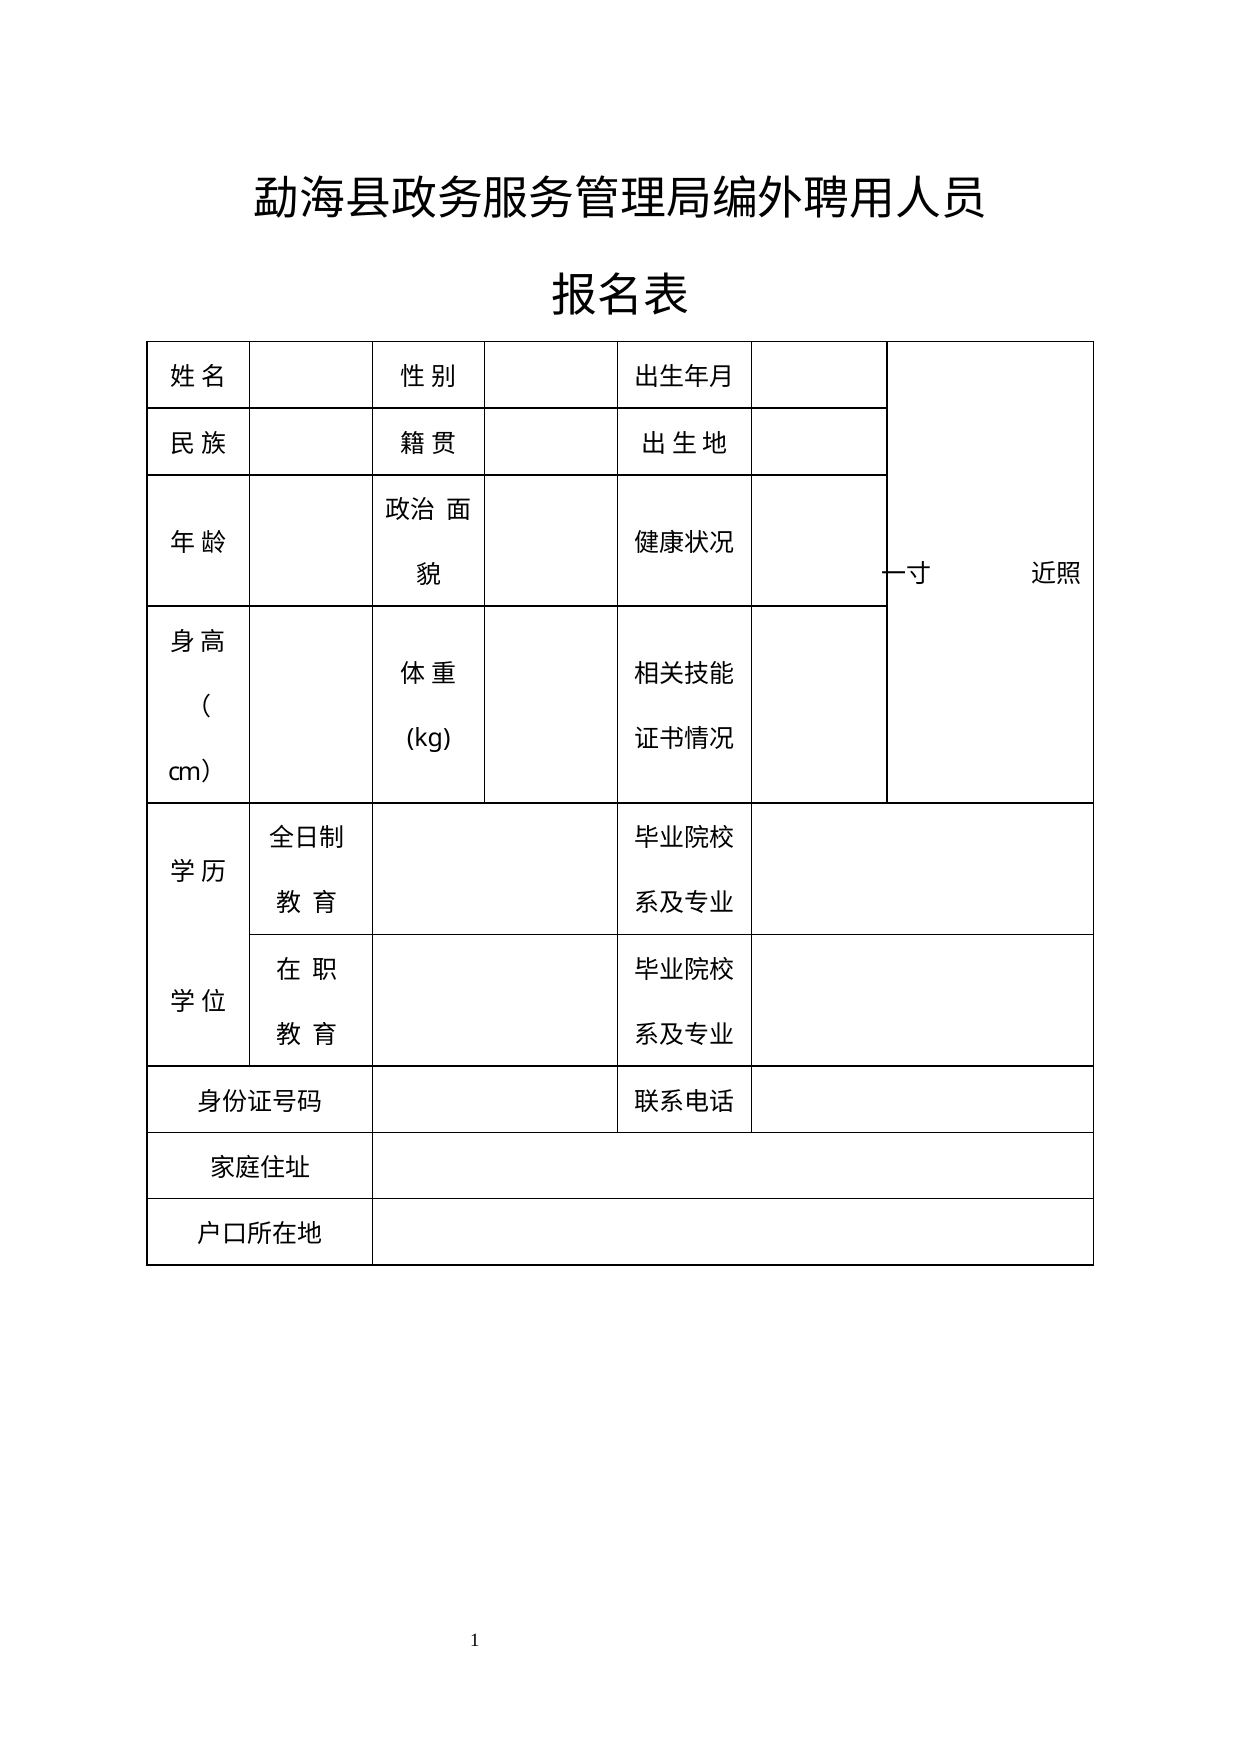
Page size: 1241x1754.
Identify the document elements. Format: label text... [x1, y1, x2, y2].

table_cell 相关技能证书情况 [618, 607, 751, 802]
table_cell [250, 476, 372, 605]
table_cell 户口所在地 [148, 1199, 372, 1264]
table_header 一寸 近照 [888, 342, 1093, 802]
table_cell [752, 409, 886, 474]
table_cell 身份证号码 [148, 1067, 372, 1132]
table_cell [752, 607, 886, 802]
table_cell 全日制 教 育 [250, 804, 372, 933]
table_cell 年 龄 [148, 476, 249, 605]
table_cell [752, 804, 1093, 933]
table_cell [373, 1067, 617, 1132]
table_cell 出 生 地 [618, 409, 751, 474]
table_header 性 别 [373, 342, 484, 407]
table_cell 籍 贯 [373, 409, 484, 474]
table_header 姓 名 [148, 342, 249, 407]
table_cell 学 历 学 位 [148, 804, 249, 1065]
table_cell 政治 面貌 [373, 476, 484, 605]
text 勐海县政务服务管理局编外聘用人员 [187, 146, 1053, 243]
table_cell 家庭住址 [148, 1133, 372, 1198]
table_header [250, 342, 372, 407]
table_cell 毕业院校系及专业 [618, 804, 751, 933]
table_cell [373, 804, 617, 933]
table_cell [373, 1199, 1093, 1264]
text 报名表 [187, 243, 1053, 341]
table_cell 毕业院校系及专业 [618, 935, 751, 1065]
table_cell 健康状况 [618, 476, 751, 605]
table_cell 体 重(kg) [373, 607, 484, 802]
table_header [485, 342, 617, 407]
table_cell [485, 476, 617, 605]
table_cell [250, 409, 372, 474]
table_cell 民 族 [148, 409, 249, 474]
table_cell [250, 607, 372, 802]
table_cell [485, 607, 617, 802]
table_cell [752, 1067, 1093, 1132]
table_cell [373, 1133, 1093, 1198]
table_header [752, 342, 886, 407]
table_cell [752, 935, 1093, 1065]
table_cell 在 职 教 育 [250, 935, 372, 1065]
table_cell 身 高（cm） [148, 607, 249, 802]
table_cell 联系电话 [618, 1067, 751, 1132]
table_cell [752, 476, 886, 605]
table_cell [485, 409, 617, 474]
table_header 出生年月 [618, 342, 751, 407]
table_cell [373, 935, 617, 1065]
